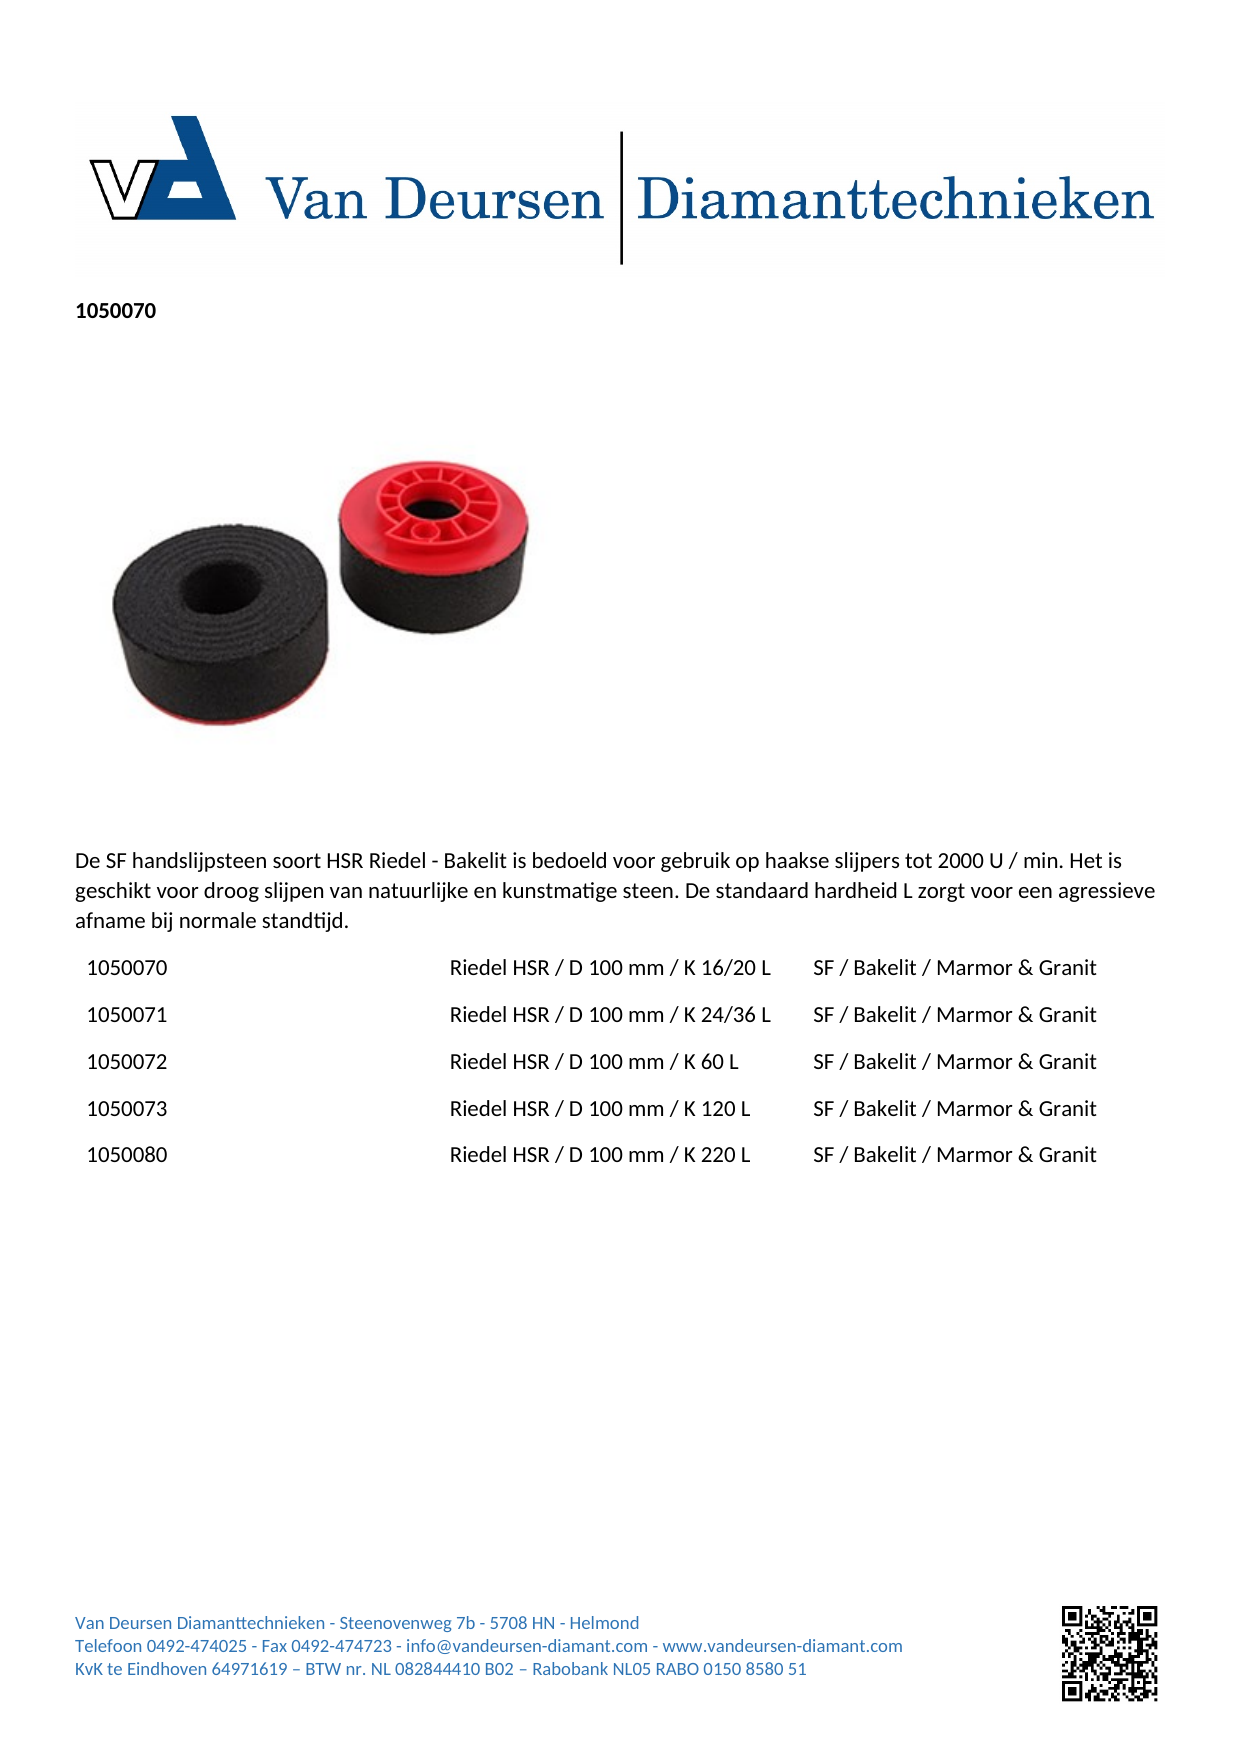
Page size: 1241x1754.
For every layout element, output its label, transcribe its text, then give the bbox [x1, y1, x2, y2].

table_cell Riedel HSR / D 100 mm / K 220 L [438, 1140, 802, 1187]
table_cell SF / Bakelit / Marmor & Granit [802, 1140, 1165, 1187]
table_header Riedel HSR / D 100 mm / K 16/20 L [438, 953, 802, 1000]
table_cell Riedel HSR / D 100 mm / K 60 L [438, 1047, 802, 1094]
text De SF handslijpsteen soort HSR Riedel - Bakelit is bedoeld voor gebruik op haakse slijpers tot 2000 U / min. Het is geschikt voor droog slijpen van natuurlijke en kunstmatige steen. De standaard hardheid L zorgt voor een agressieve afname bij normale standtijd. [75, 846, 1165, 934]
picture [75, 101, 1166, 277]
text 1050070 [75, 296, 1165, 324]
table_cell 1050073 [75, 1094, 438, 1140]
table_cell 1050072 [75, 1047, 438, 1094]
table_cell SF / Bakelit / Marmor & Granit [802, 1047, 1165, 1094]
table_cell 1050080 [75, 1140, 438, 1187]
table_cell Riedel HSR / D 100 mm / K 24/36 L [438, 1000, 802, 1047]
table_cell 1050071 [75, 1000, 438, 1047]
table_header SF / Bakelit / Marmor & Granit [802, 953, 1165, 1000]
table_cell SF / Bakelit / Marmor & Granit [802, 1000, 1165, 1047]
table_header 1050070 [75, 953, 438, 1000]
table_cell SF / Bakelit / Marmor & Granit [802, 1094, 1165, 1140]
picture [1059, 1603, 1160, 1704]
table_cell Riedel HSR / D 100 mm / K 120 L [438, 1094, 802, 1140]
